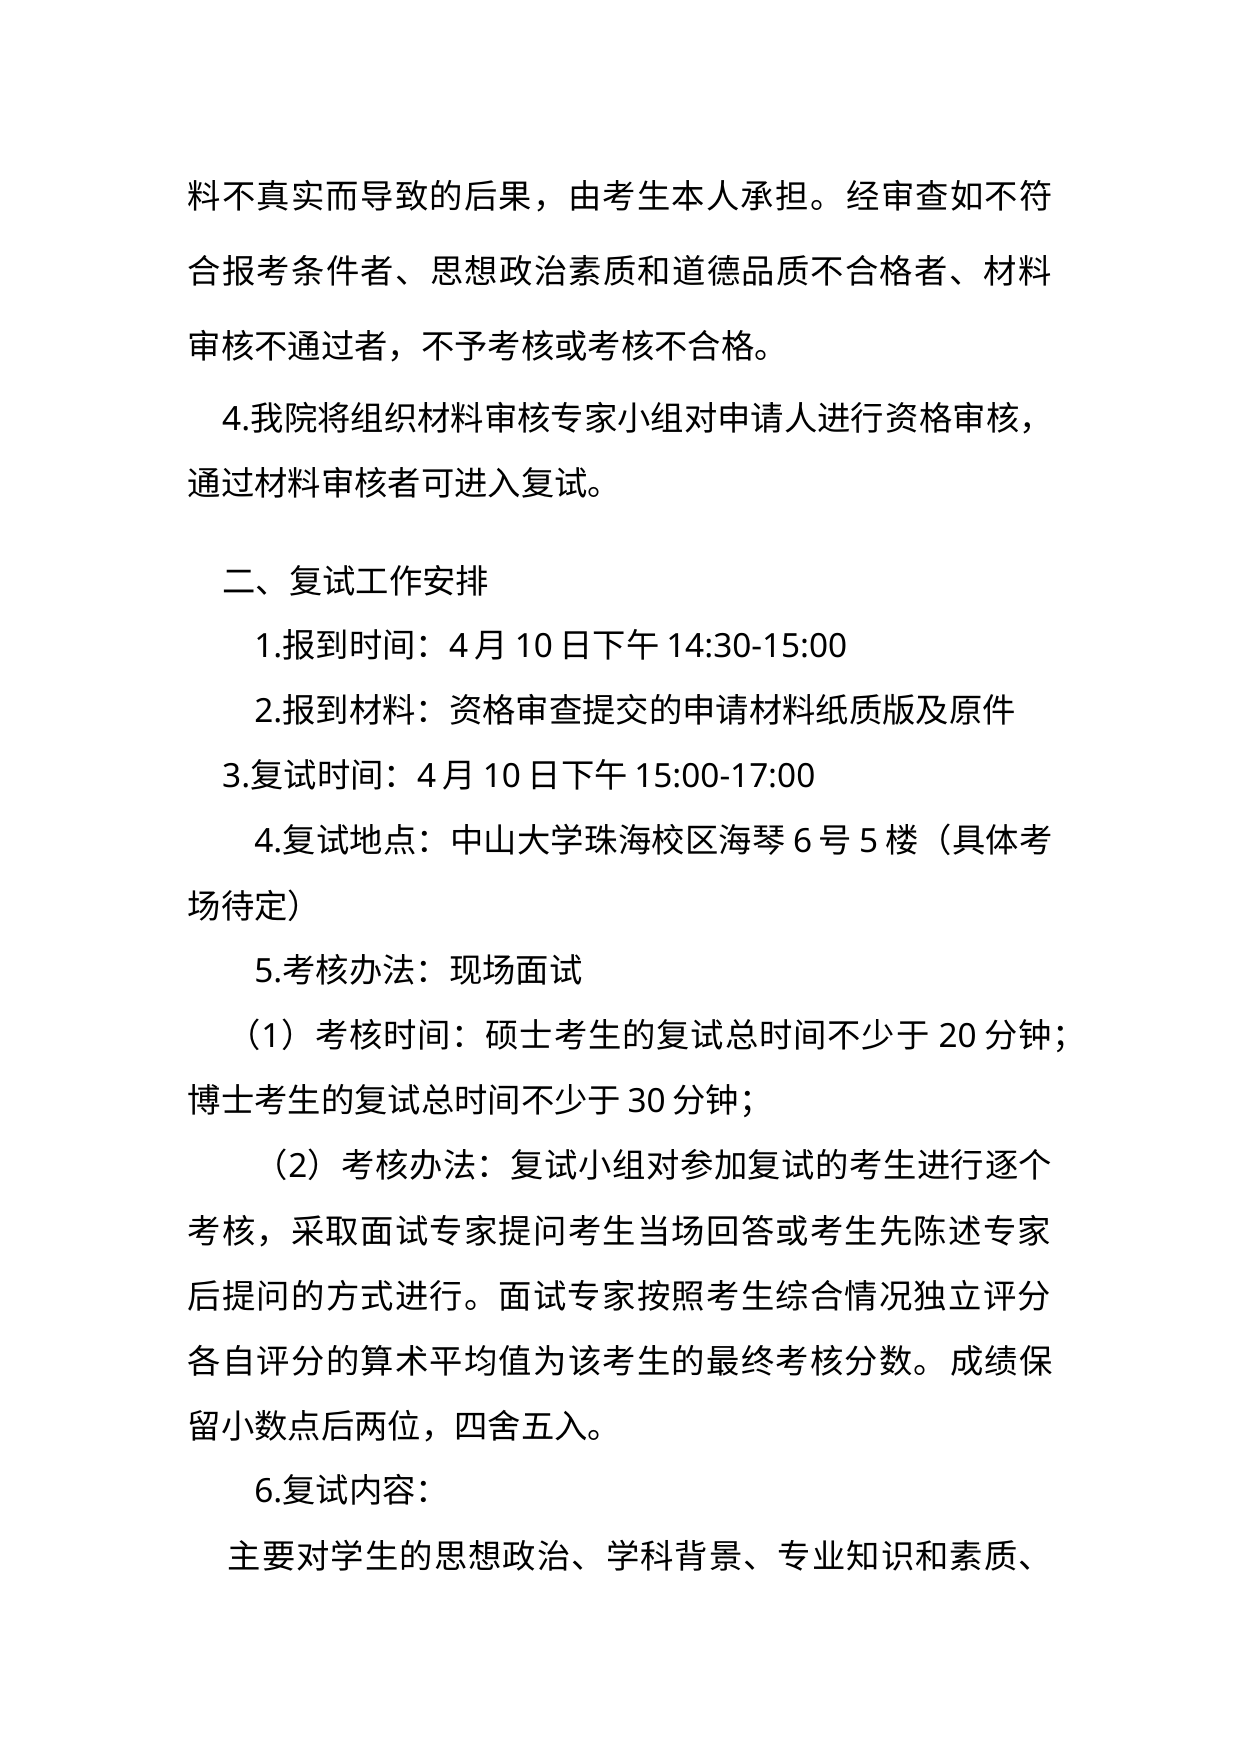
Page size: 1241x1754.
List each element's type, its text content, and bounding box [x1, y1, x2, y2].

text （2）考核办法：复试小组对参加复试的考生进行逐个考核，采取面试专家提问考生当场回答或考生先陈述专家后提问的方式进行。面试专家按照考生综合情况独立评分，各自评分的算术平均值为该考生的最终考核分数。成绩保留小数点后两位，四舍五入。 [187, 1131, 1053, 1456]
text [187, 1521, 1053, 1586]
text 5.考核办法：现场面试 [187, 936, 1053, 1001]
text 二、复试工作安排 [187, 546, 1053, 611]
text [187, 162, 1053, 376]
text （1）考核时间：硕士考生的复试总时间不少于20分钟；博士考生的复试总时间不少于30分钟； [187, 1001, 1053, 1131]
text 3.复试时间：4月10日下午15:00-17:00 [187, 741, 1053, 806]
text 2.报到材料：资格审查提交的申请材料纸质版及原件 [187, 676, 1053, 741]
text 4.复试地点：中山大学珠海校区海琴6号5楼（具体考场待定） [187, 806, 1053, 936]
text 6.复试内容： [187, 1456, 1053, 1521]
text 4.我院将组织材料审核专家小组对申请人进行资格审核，通过材料审核者可进入复试。 [187, 383, 1053, 513]
text 1.报到时间：4月10日下午14:30-15:00 [187, 611, 1053, 676]
